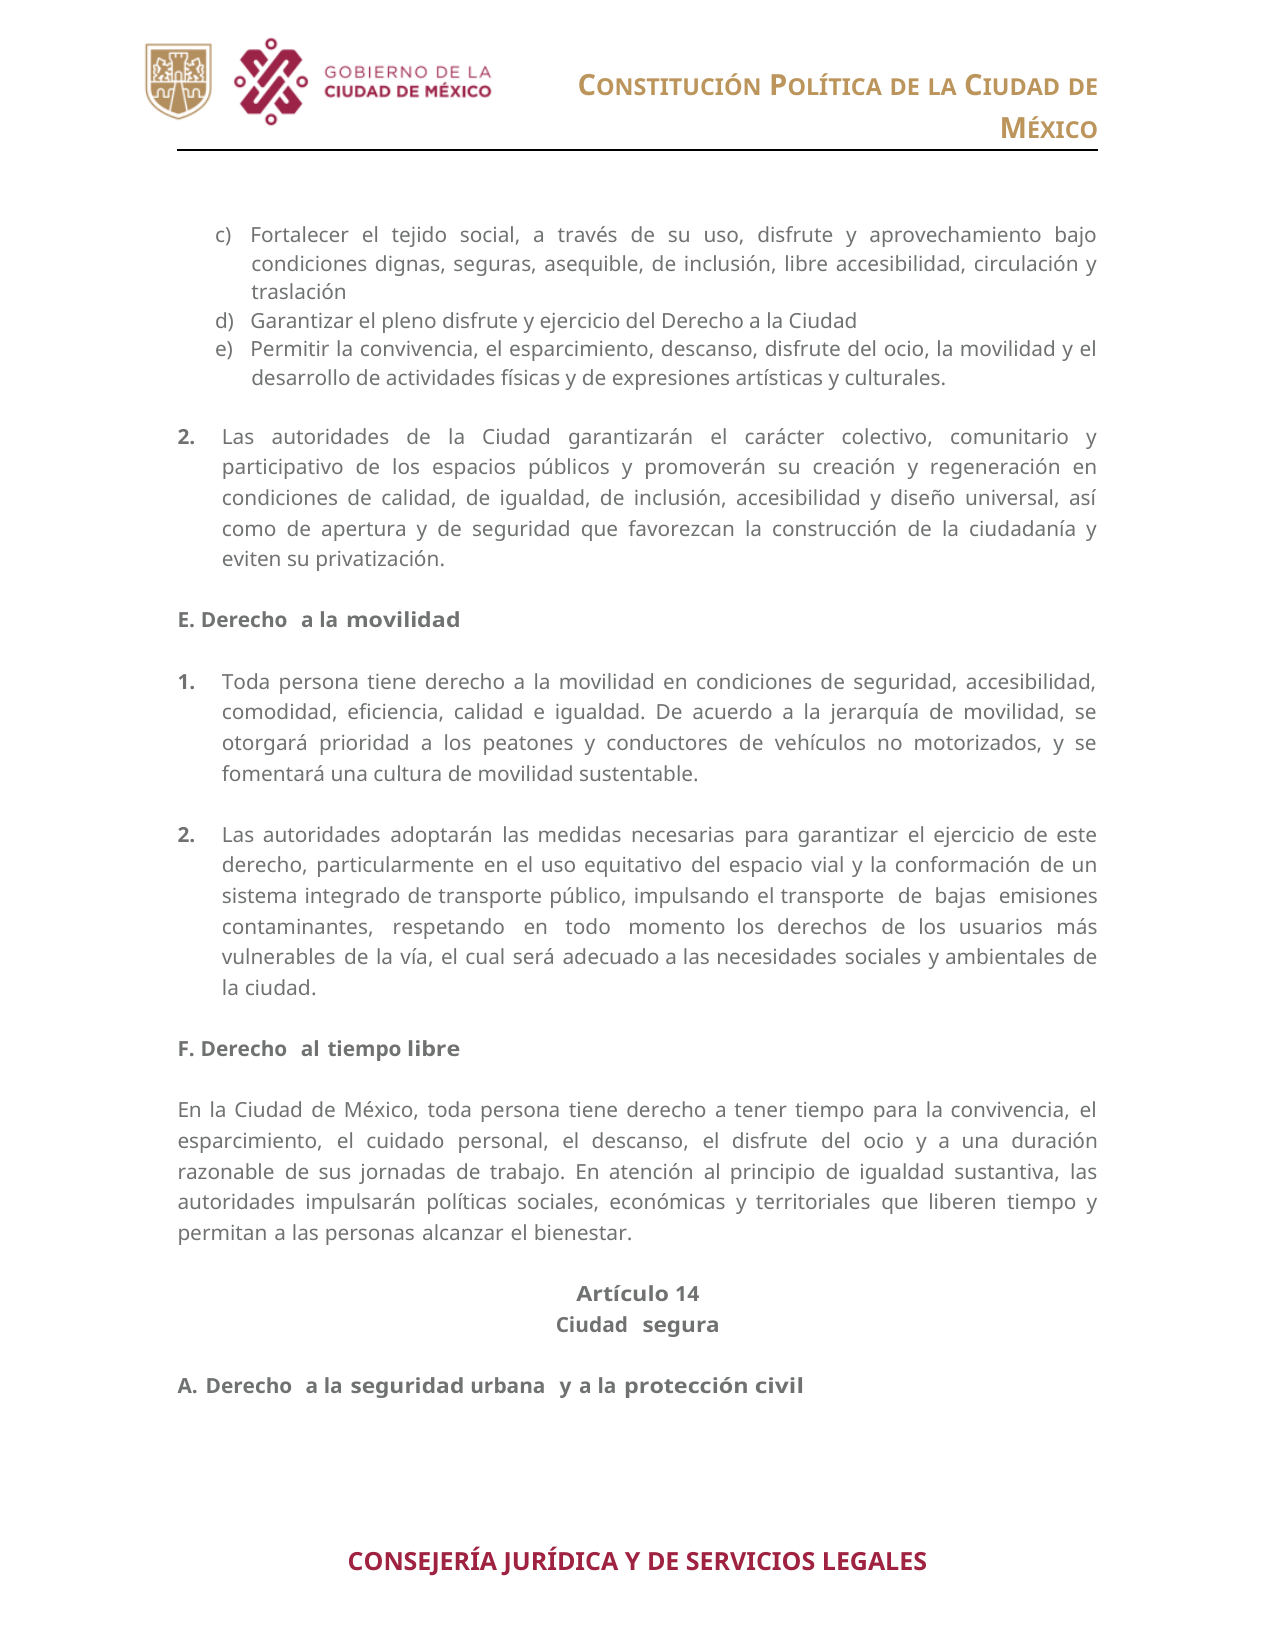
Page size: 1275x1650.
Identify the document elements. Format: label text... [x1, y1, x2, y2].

text En la Ciudad de México, toda persona tiene derecho a tener tiempo para la convivencia, el esparcimiento, el cuidado personal, el descanso, el disfrute del ocio y a una duración razonable de sus jornadas de trabajo. En atención al principio de igualdad sustantiva, las autoridades impulsarán políticas sociales, económicas y territoriales que liberen tiempo y permitan a las personas alcanzar el bienestar. [177, 1096, 1098, 1246]
text 2. Las autoridades de la Ciudad garantizarán el carácter colectivo, comunitario y participativo de los espacios públicos y promoverán su creación y regeneración en condiciones de calidad, de igualdad, de inclusión, accesibilidad y diseño universal, así como de apertura y de seguridad que favorezcan la construcción de la ciudadanía y eviten su privatización. [177, 422, 1098, 573]
text F. Derecho al tiempo libre [177, 1034, 1098, 1063]
text Ciudad segura [177, 1310, 1098, 1338]
text 1. Toda persona tiene derecho a la movilidad en condiciones de seguridad, accesibilidad, comodidad, eficiencia, calidad e igualdad. De acuerdo a la jerarquía de movilidad, se otorgará prioridad a los peatones y conductores de vehículos no motorizados, y se fomentará una cultura de movilidad sustentable. [177, 667, 1098, 787]
list Fortalecer el tejido social, a través de su uso, disfrute y aprovechamiento bajo condiciones dignas, seguras, asequible, de inclusión, libre accesibilidad, circulación y traslación [215, 221, 1098, 306]
text Artículo 14 [177, 1279, 1098, 1308]
list Garantizar el pleno disfrute y ejercicio del Derecho a la Ciudad [215, 306, 1098, 334]
text A. Derecho a la seguridad urbana y a la protección civil [177, 1371, 1098, 1399]
text 2. Las autoridades adoptarán las medidas necesarias para garantizar el ejercicio de este derecho, particularmente en el uso equitativo del espacio vial y la conformación de un sistema integrado de transporte público, impulsando el transporte de bajas emisiones contaminantes, respetando en todo momento los derechos de los usuarios más vulnerables de la vía, el cual será adecuado a las necesidades sociales y ambientales de la ciudad. [177, 820, 1098, 1001]
list Permitir la convivencia, el esparcimiento, descanso, disfrute del ocio, la movilidad y el desarrollo de actividades físicas y de expresiones artísticas y culturales. [215, 334, 1098, 391]
picture [132, 29, 503, 136]
text E. Derecho a la movilidad [177, 606, 1098, 634]
